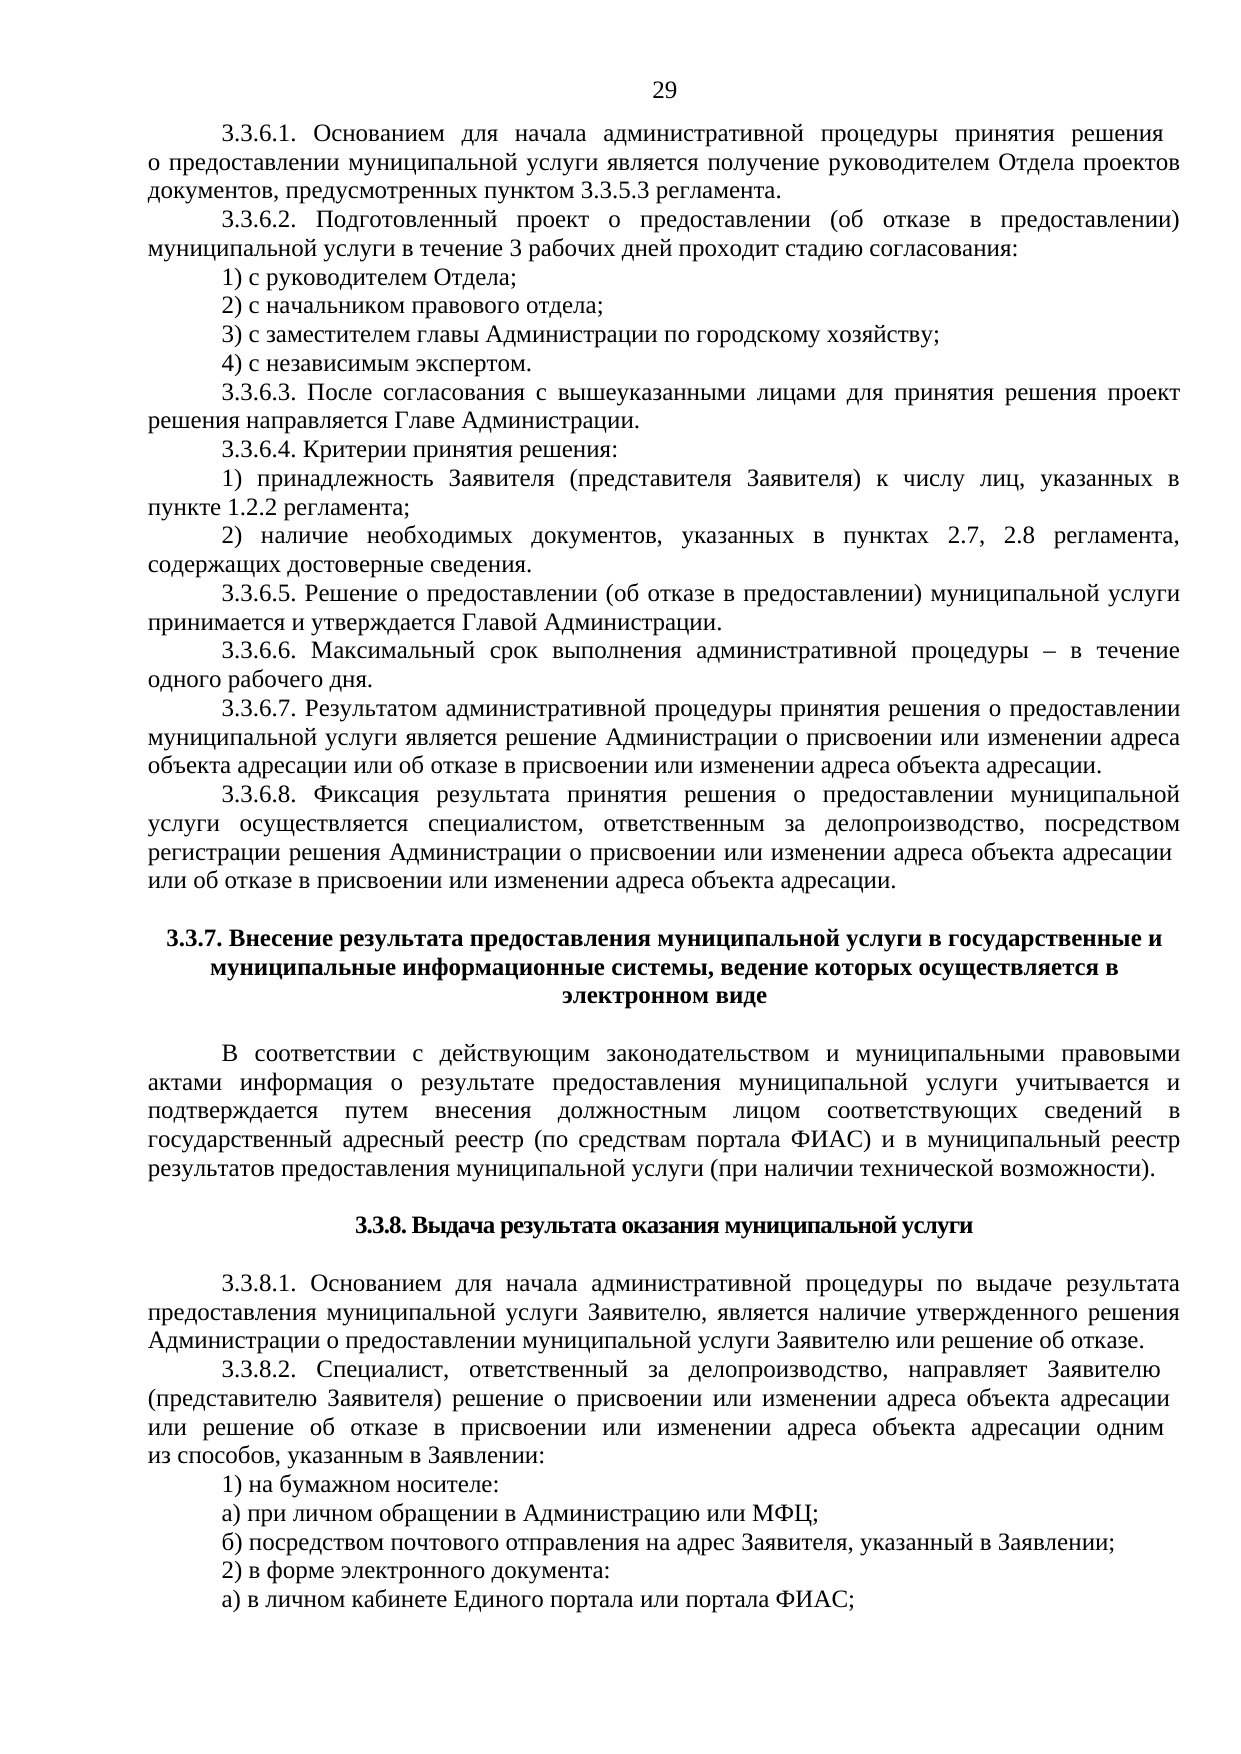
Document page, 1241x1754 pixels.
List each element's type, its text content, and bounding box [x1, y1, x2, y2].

text 3.3.6.3. После согласования с вышеуказанными лицами для принятия решения проект решения направляется Главе Администрации. [148, 377, 1181, 434]
text 1) принадлежность Заявителя (представителя Заявителя) к числу лиц, указанных в пункте 1.2.2 регламента; [148, 463, 1181, 521]
text 3.3.8.1. Основанием для начала административной процедуры по выдаче результата предоставления муниципальной услуги Заявителю, является наличие утвержденного решения Администрации о предоставлении муниципальной услуги Заявителю или решение об отказе. [148, 1268, 1181, 1354]
text 2) наличие необходимых документов, указанных в пунктах 2.7, 2.8 регламента, содержащих достоверные сведения. [148, 521, 1181, 578]
text 2) в форме электронного документа: [148, 1556, 1181, 1584]
text 1) с руководителем Отдела; [148, 262, 1181, 291]
text 3.3.8.2. Специалист, ответственный за делопроизводство, направляет Заявителю (представителю Заявителя) решение о присвоении или изменении адреса объекта адресации или решение об отказе в присвоении или изменении адреса объекта адресации одним из способов, указанным в Заявлении: [148, 1354, 1181, 1469]
text 3.3.6.8. Фиксация результата принятия решения о предоставлении муниципальной услуги осуществляется специалистом, ответственным за делопроизводство, посредством регистрации решения Администрации о присвоении или изменении адреса объекта адресации или об отказе в присвоении или изменении адреса объекта адресации. [148, 779, 1181, 894]
text а) при личном обращении в Администрацию или МФЦ; [148, 1498, 1181, 1527]
text 3) с заместителем главы Администрации по городскому хозяйству; [148, 319, 1181, 348]
text 4) с независимым экспертом. [148, 348, 1181, 377]
text 3.3.8. Выдача результата оказания муниципальной услуги [148, 1211, 1181, 1239]
text 3.3.6.2. Подготовленный проект о предоставлении (об отказе в предоставлении) муниципальной услуги в течение 3 рабочих дней проходит стадию согласования: [148, 204, 1181, 262]
text 2) с начальником правового отдела; [148, 291, 1181, 319]
text 3.3.6.7. Результатом административной процедуры принятия решения о предоставлении муниципальной услуги является решение Администрации о присвоении или изменении адреса объекта адресации или об отказе в присвоении или изменении адреса объекта адресации. [148, 693, 1181, 779]
text 3.3.6.1. Основанием для начала административной процедуры принятия решения о предоставлении муниципальной услуги является получение руководителем Отдела проектов документов, предусмотренных пунктом 3.3.5.3 регламента. [148, 118, 1181, 204]
text б) посредством почтового отправления на адрес Заявителя, указанный в Заявлении; [148, 1527, 1181, 1556]
text 1) на бумажном носителе: [148, 1469, 1181, 1498]
text а) в личном кабинете Единого портала или портала ФИАС; [148, 1584, 1181, 1613]
text 3.3.6.5. Решение о предоставлении (об отказе в предоставлении) муниципальной услуги принимается и утверждается Главой Администрации. [148, 578, 1181, 636]
text В соответствии с действующим законодательством и муниципальными правовыми актами информация о результате предоставления муниципальной услуги учитывается и подтверждается путем внесения должностным лицом соответствующих сведений в государственный адресный реестр (по средствам портала ФИАС) и в муниципальный реестр результатов предоставления муниципальной услуги (при наличии технической возможности). [148, 1038, 1181, 1182]
text 3.3.6.6. Максимальный срок выполнения административной процедуры – в течение одного рабочего дня. [148, 636, 1181, 693]
text 3.3.7. Внесение результата предоставления муниципальной услуги в государственные и муниципальные информационные системы, ведение которых осуществляется в электронном виде [148, 923, 1181, 1009]
text 3.3.6.4. Критерии принятия решения: [148, 434, 1181, 463]
